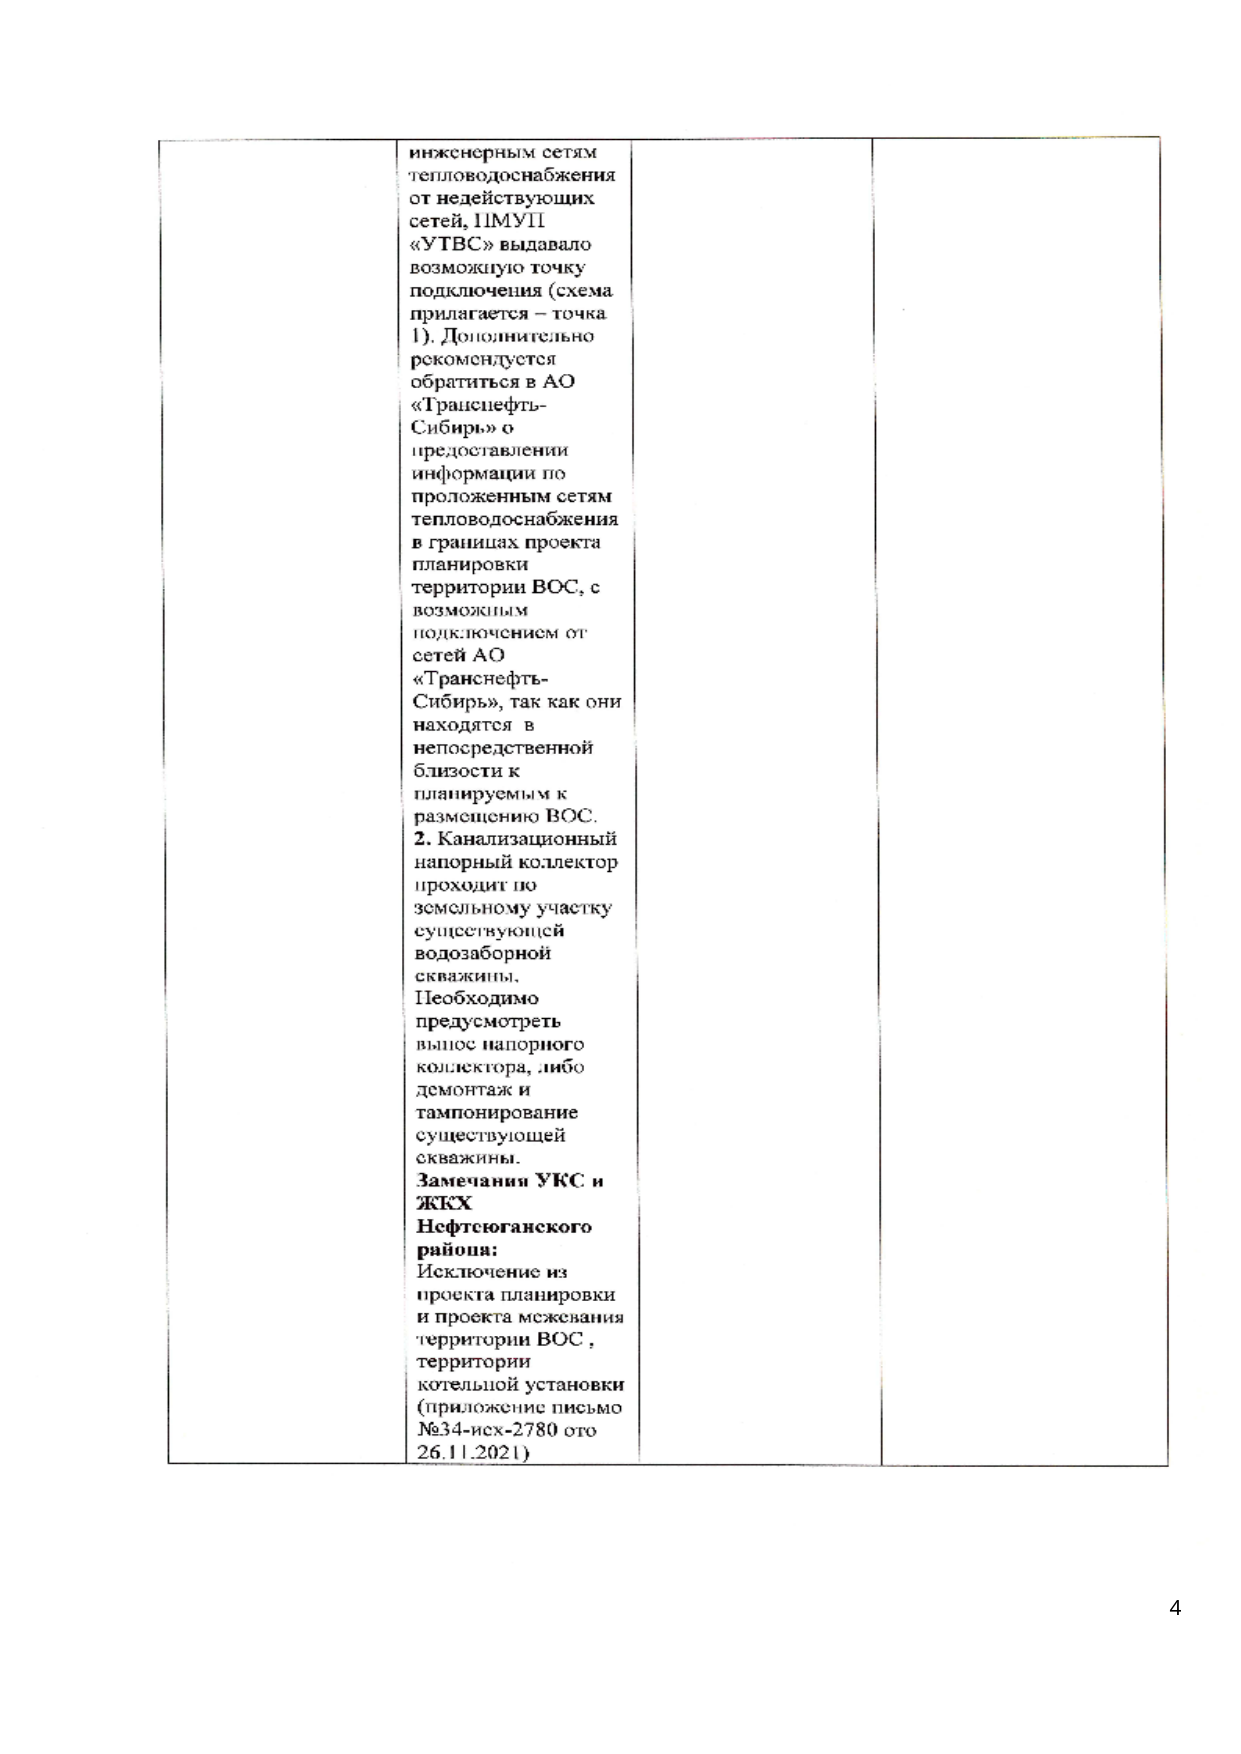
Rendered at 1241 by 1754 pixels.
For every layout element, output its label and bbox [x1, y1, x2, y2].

picture [0, 56, 1241, 1584]
